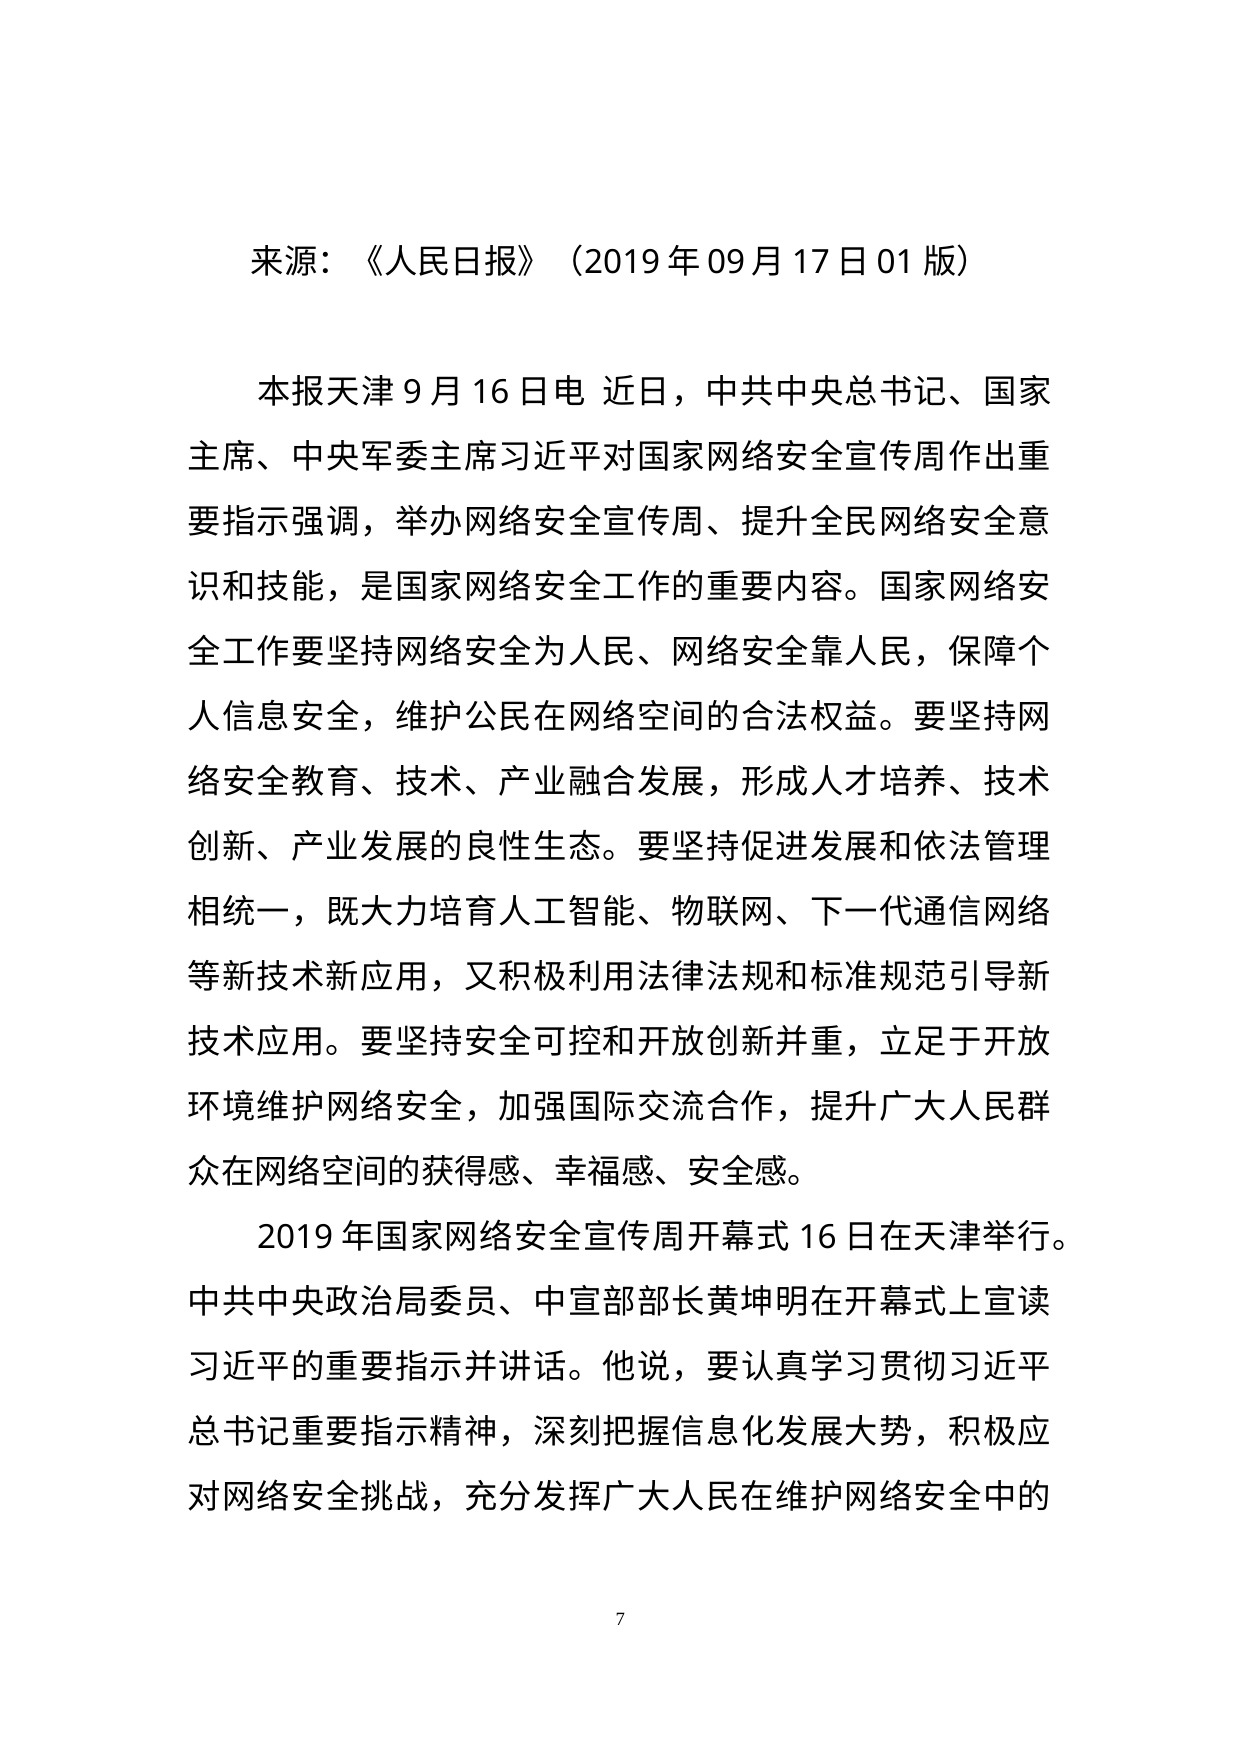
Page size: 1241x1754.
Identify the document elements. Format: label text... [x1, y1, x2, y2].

text 本报天津9月16日电 近日，中共中央总书记、国家主席、中央军委主席习近平对国家网络安全宣传周作出重要指示强调，举办网络安全宣传周、提升全民网络安全意识和技能，是国家网络安全工作的重要内容。国家网络安全工作要坚持网络安全为人民、网络安全靠人民，保障个人信息安全，维护公民在网络空间的合法权益。要坚持网络安全教育、技术、产业融合发展，形成人才培养、技术创新、产业发展的良性生态。要坚持促进发展和依法管理相统一，既大力培育人工智能、物联网、下一代通信网络等新技术新应用，又积极利用法律法规和标准规范引导新技术应用。要坚持安全可控和开放创新并重，立足于开放环境维护网络安全，加强国际交流合作，提升广大人民群众在网络空间的获得感、幸福感、安全感。 [187, 357, 1053, 1202]
text 来源：《人民日报》（2019年09月17日01 版） [187, 227, 1053, 292]
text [187, 1202, 1053, 1527]
